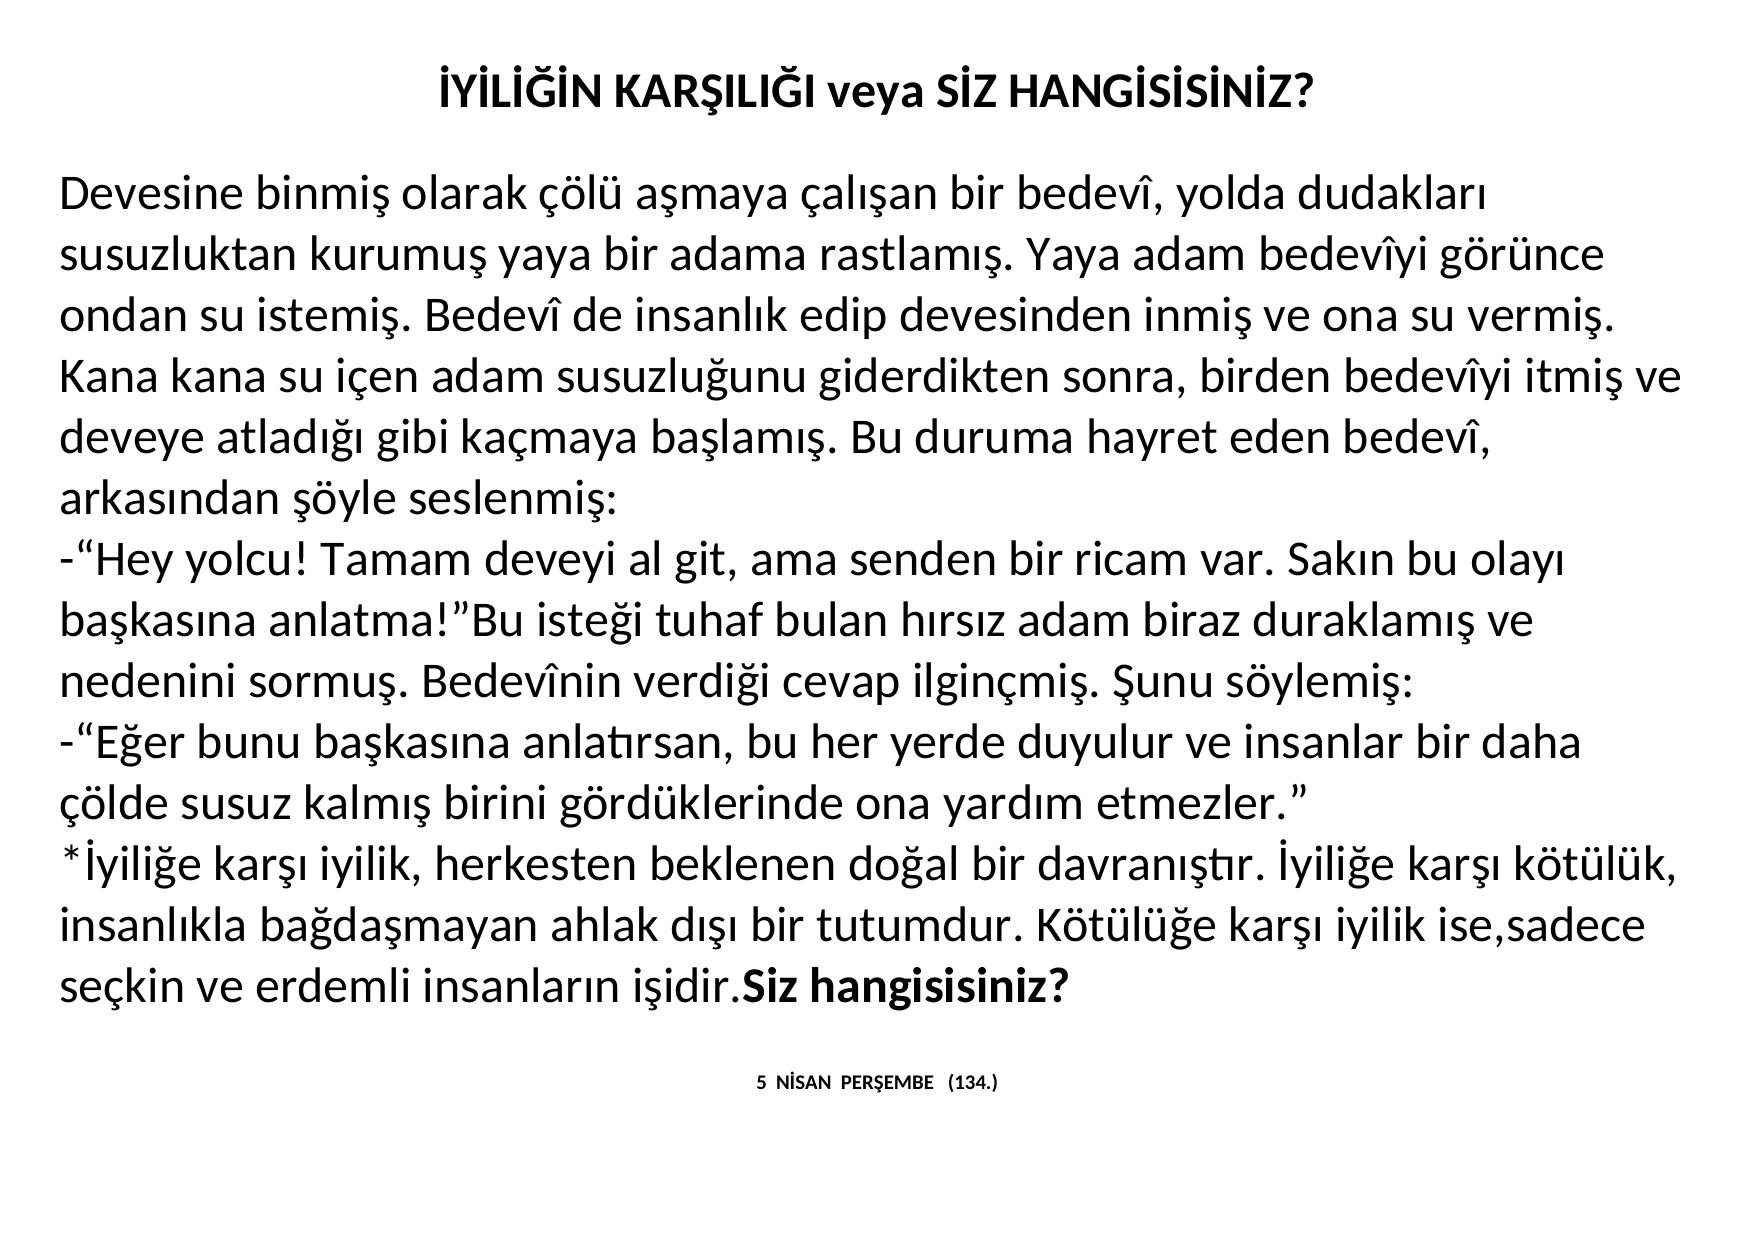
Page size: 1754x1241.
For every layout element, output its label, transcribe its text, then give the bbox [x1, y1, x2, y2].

text -“Hey yolcu! Tamam deveyi al git, ama senden bir ricam var. Sakın bu olayı başkasına anlatma!”Bu isteği tuhaf bulan hırsız adam biraz duraklamış ve nedenini sormuş. Bedevînin verdiği cevap ilginçmiş. Şunu söylemiş: [59, 527, 1695, 710]
text İYİLİĞİN KARŞILIĞI veya SİZ HANGİSİSİNİZ? [59, 59, 1695, 120]
text *İyiliğe karşı iyilik, herkesten beklenen doğal bir davranıştır. İyiliğe karşı kötülük, insanlıkla bağdaşmayan ahlak dışı bir tutumdur. Kötülüğe karşı iyilik ise,sadece seçkin ve erdemli insanların işidir.Siz hangisisiniz? [59, 832, 1695, 1015]
text Devesine binmiş olarak çölü aşmaya çalışan bir bedevî, yolda dudakları susuzluktan kurumuş yaya bir adama rastlamış. Yaya adam bedevîyi görünce ondan su istemiş. Bedevî de insanlık edip devesinden inmiş ve ona su vermiş. Kana kana su içen adam susuzluğunu giderdikten sonra, birden bedevîyi itmiş ve deveye atladığı gibi kaçmaya başlamış. Bu duruma hayret eden bedevî, arkasından şöyle seslenmiş: [59, 161, 1695, 527]
text -“Eğer bunu başkasına anlatırsan, bu her yerde duyulur ve insanlar bir daha çölde susuz kalmış birini gördüklerinde ona yardım etmezler.” [59, 710, 1695, 832]
text 5 NİSAN PERŞEMBE (134.) [59, 1069, 1695, 1094]
